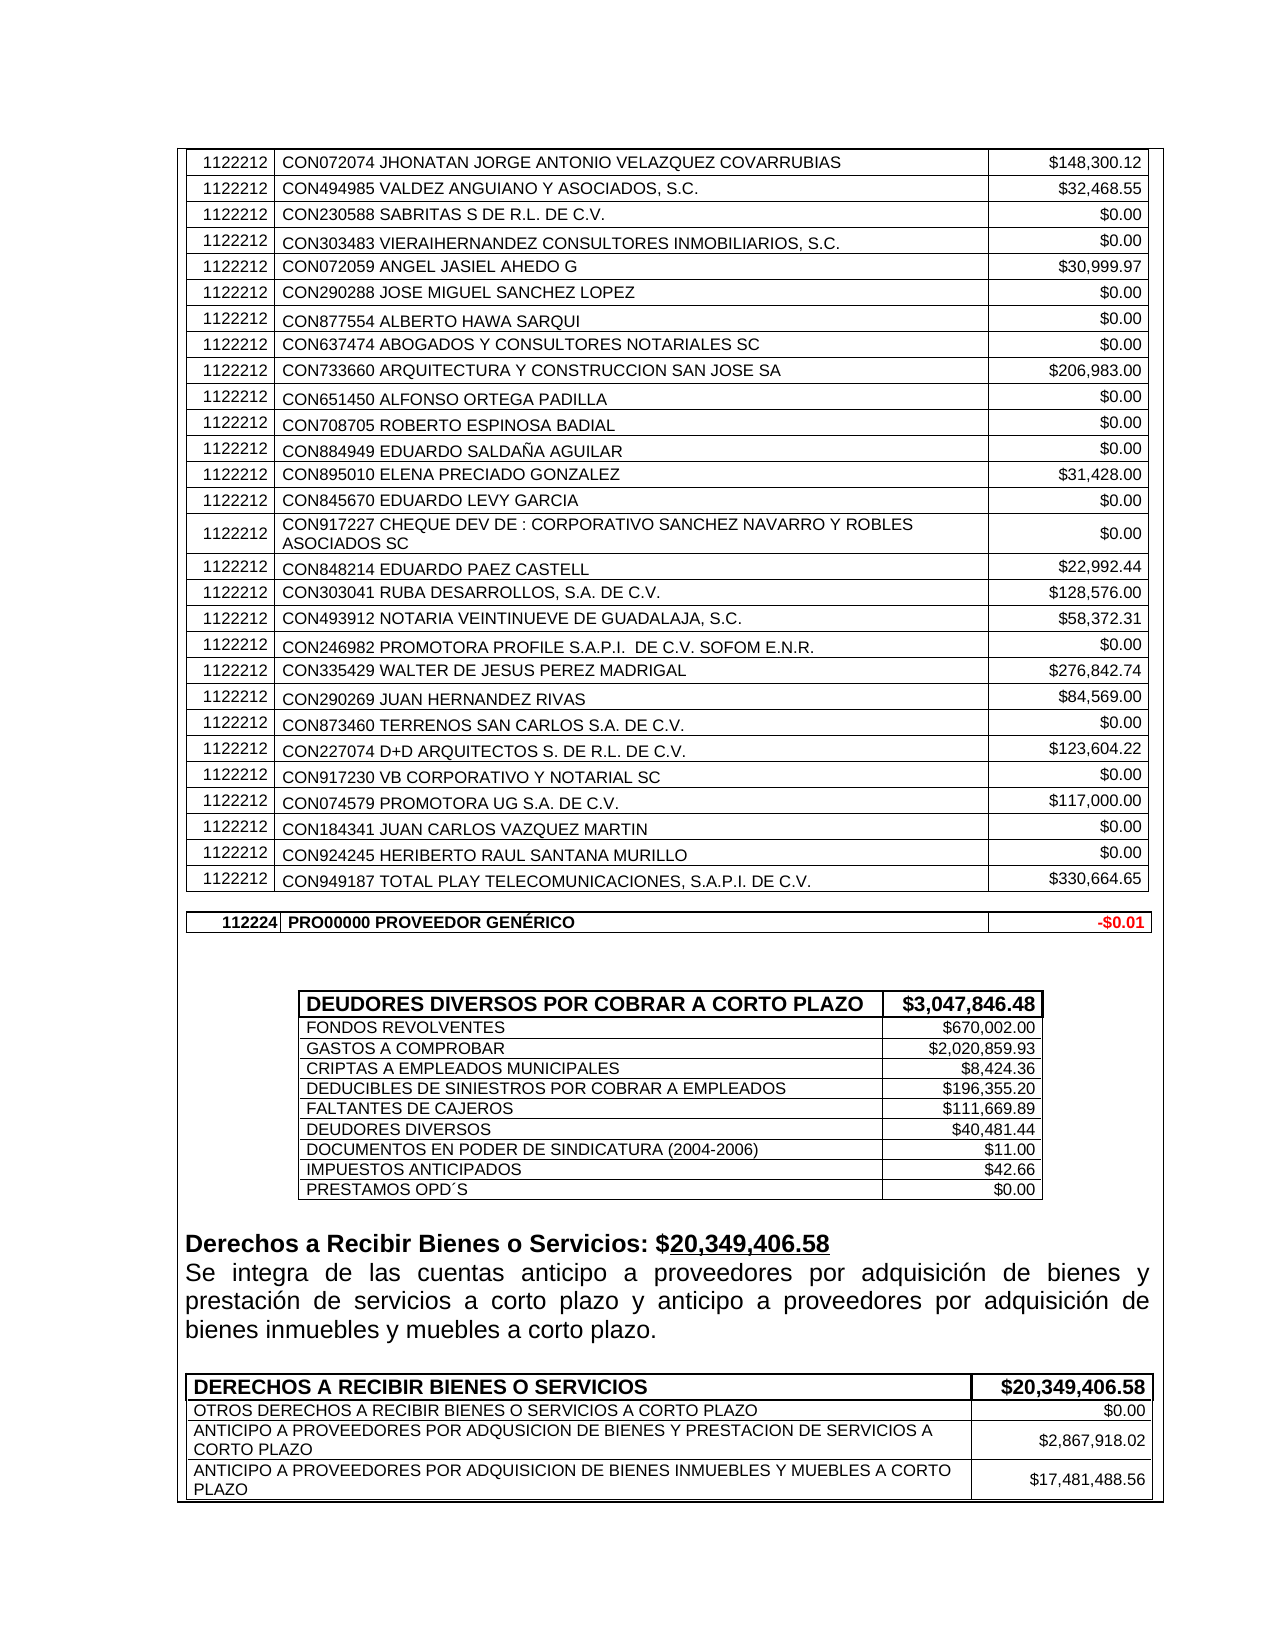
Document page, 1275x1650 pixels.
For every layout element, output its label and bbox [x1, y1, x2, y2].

table_header [178, 149, 1163, 1501]
